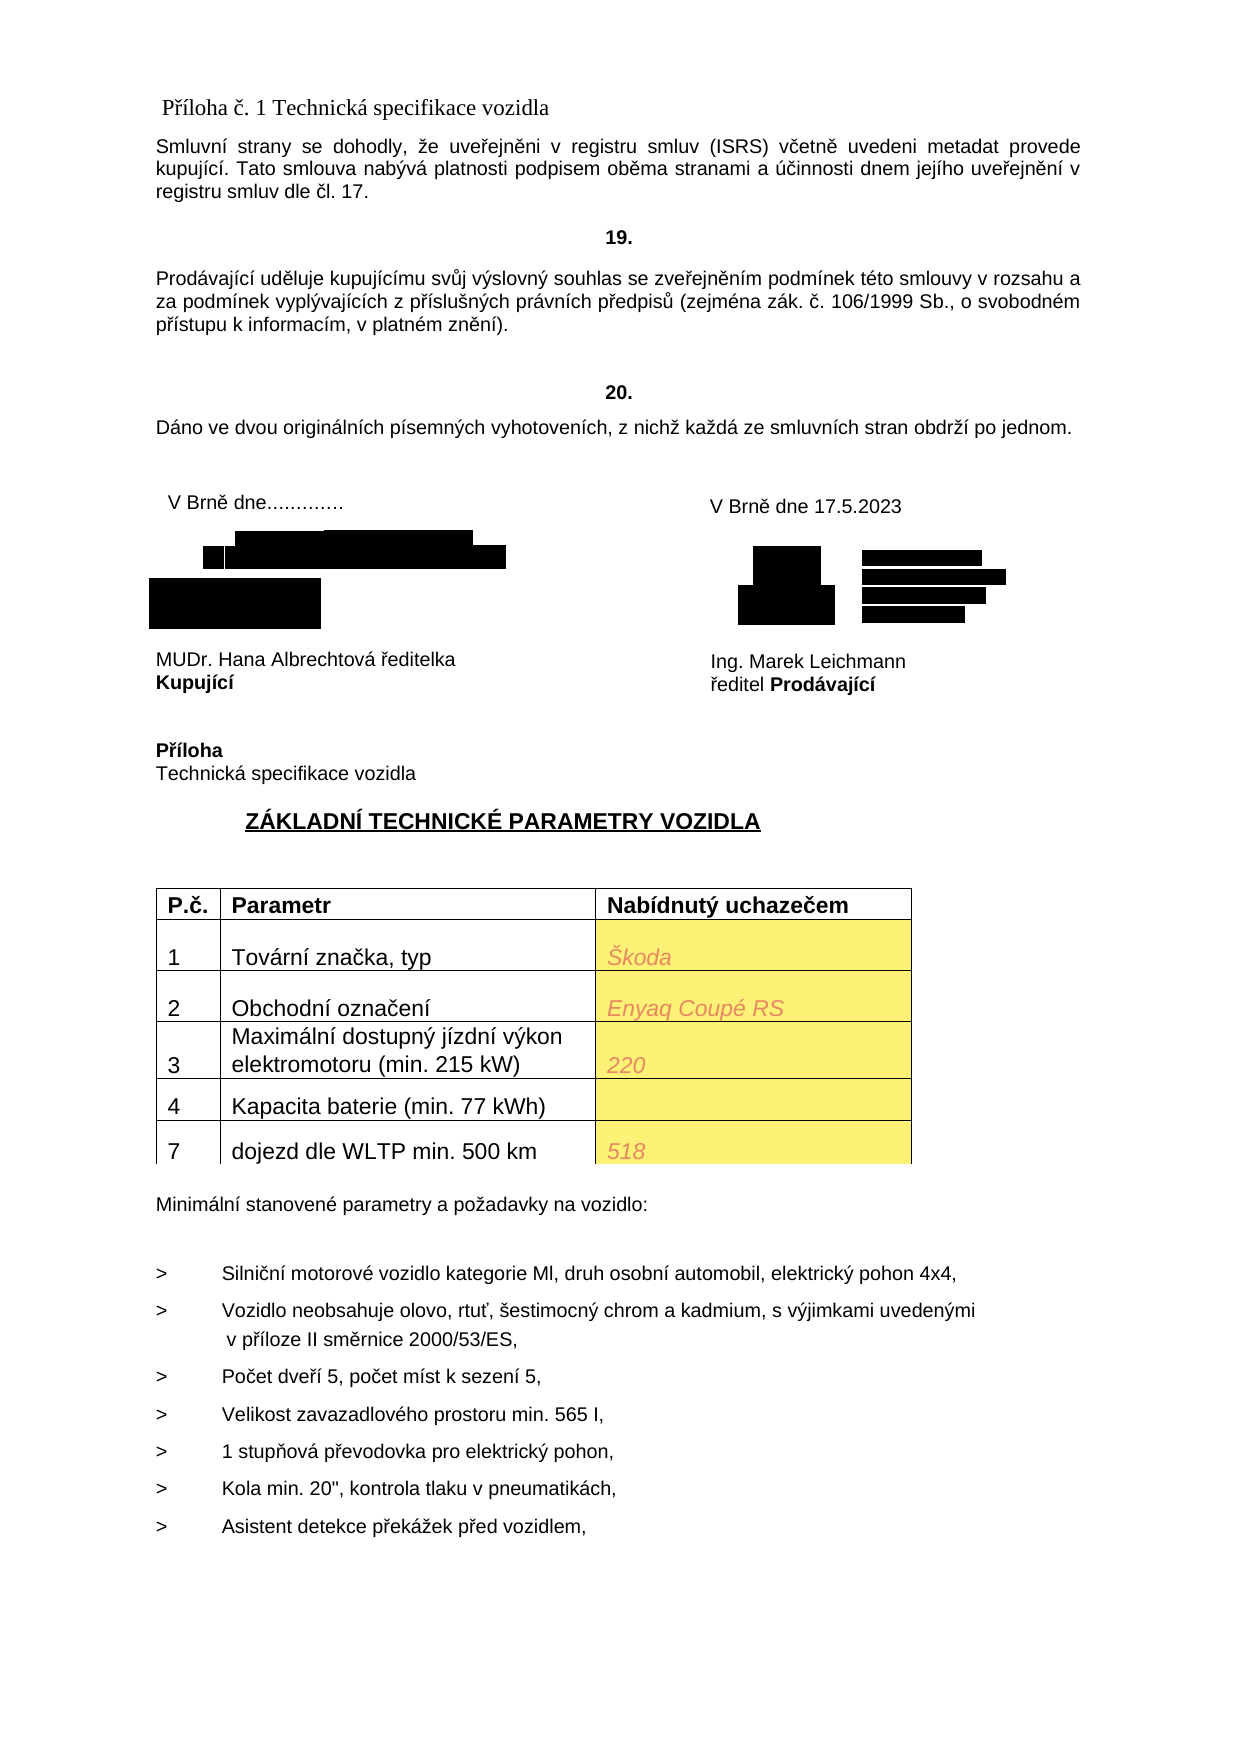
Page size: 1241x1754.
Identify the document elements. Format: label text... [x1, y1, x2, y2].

list Asistent detekce překážek před vozidlem, [156, 1514, 1082, 1537]
table_cell Enyaq Coupé RS [596, 971, 911, 1021]
table_cell Škoda [596, 920, 911, 970]
text Technická specifikace vozidla [156, 762, 1082, 785]
text 19. [156, 226, 1082, 248]
text Kupující [156, 671, 1082, 693]
table_cell Obchodní označení [221, 971, 595, 1021]
text v příloze II směrnice 2000/53/ES, [156, 1328, 1082, 1351]
list Vozidlo neobsahuje olovo, rtuť, šestimocný chrom a kadmium, s výjimkami uvedenými [156, 1299, 1082, 1322]
text 20. [156, 381, 1082, 404]
table_cell Maximální dostupný jízdní výkon elektromotoru (min. 215 kW) [221, 1022, 595, 1078]
text Minimální stanovené parametry a požadavky na vozidlo: [156, 1193, 1082, 1216]
text MUDr. Hana Albrechtová ředitelka [156, 648, 1082, 671]
text Dáno ve dvou originálních písemných vyhotoveních, z nichž každá ze smluvních stran obdrží po jednom. [156, 416, 1082, 439]
table_cell 1 [157, 920, 220, 970]
table_cell Kapacita baterie (min. 77 kWh) [221, 1079, 595, 1120]
text Smluvní strany se dohodly, že uveřejněni v registru smluv (ISRS) včetně uvedeni metadat provede kupující. Tato smlouva nabývá platnosti podpisem oběma stranami a účinnosti dnem jejího uveřejnění v registru smluv dle čl. 17. [156, 134, 1082, 203]
table_cell 7 [157, 1121, 220, 1164]
list Silniční motorové vozidlo kategorie Ml, druh osobní automobil, elektrický pohon 4x4, [156, 1262, 1082, 1284]
table_cell [596, 1079, 911, 1120]
list Velikost zavazadlového prostoru min. 565 I, [156, 1403, 1082, 1425]
table_cell 3 [157, 1022, 220, 1078]
text ZÁKLADNÍ TECHNICKÉ PARAMETRY VOZIDLA [156, 808, 1082, 834]
table_header Parametr [221, 889, 595, 919]
table_cell dojezd dle WLTP min. 500 km [221, 1121, 595, 1164]
table_cell 518 [596, 1121, 911, 1164]
table_cell Tovární značka, typ [221, 920, 595, 970]
text Prodávající uděluje kupujícímu svůj výslovný souhlas se zveřejněním podmínek této smlouvy v rozsahu a za podmínek vyplývajících z příslušných právních předpisů (zejména zák. č. 106/1999 Sb., o svobodném přístupu k informacím, v platném znění). [156, 267, 1082, 335]
list Počet dveří 5, počet míst k sezení 5, [156, 1365, 1082, 1388]
table_header P.č. [157, 889, 220, 919]
table_header Nabídnutý uchazečem [596, 889, 911, 919]
table_cell 2 [157, 971, 220, 1021]
table_cell 4 [157, 1079, 220, 1120]
list 1 stupňová převodovka pro elektrický pohon, [156, 1440, 1082, 1463]
list Kola min. 20", kontrola tlaku v pneumatikách, [156, 1477, 1082, 1500]
table_cell 220 [596, 1022, 911, 1078]
text Příloha [156, 739, 1082, 762]
